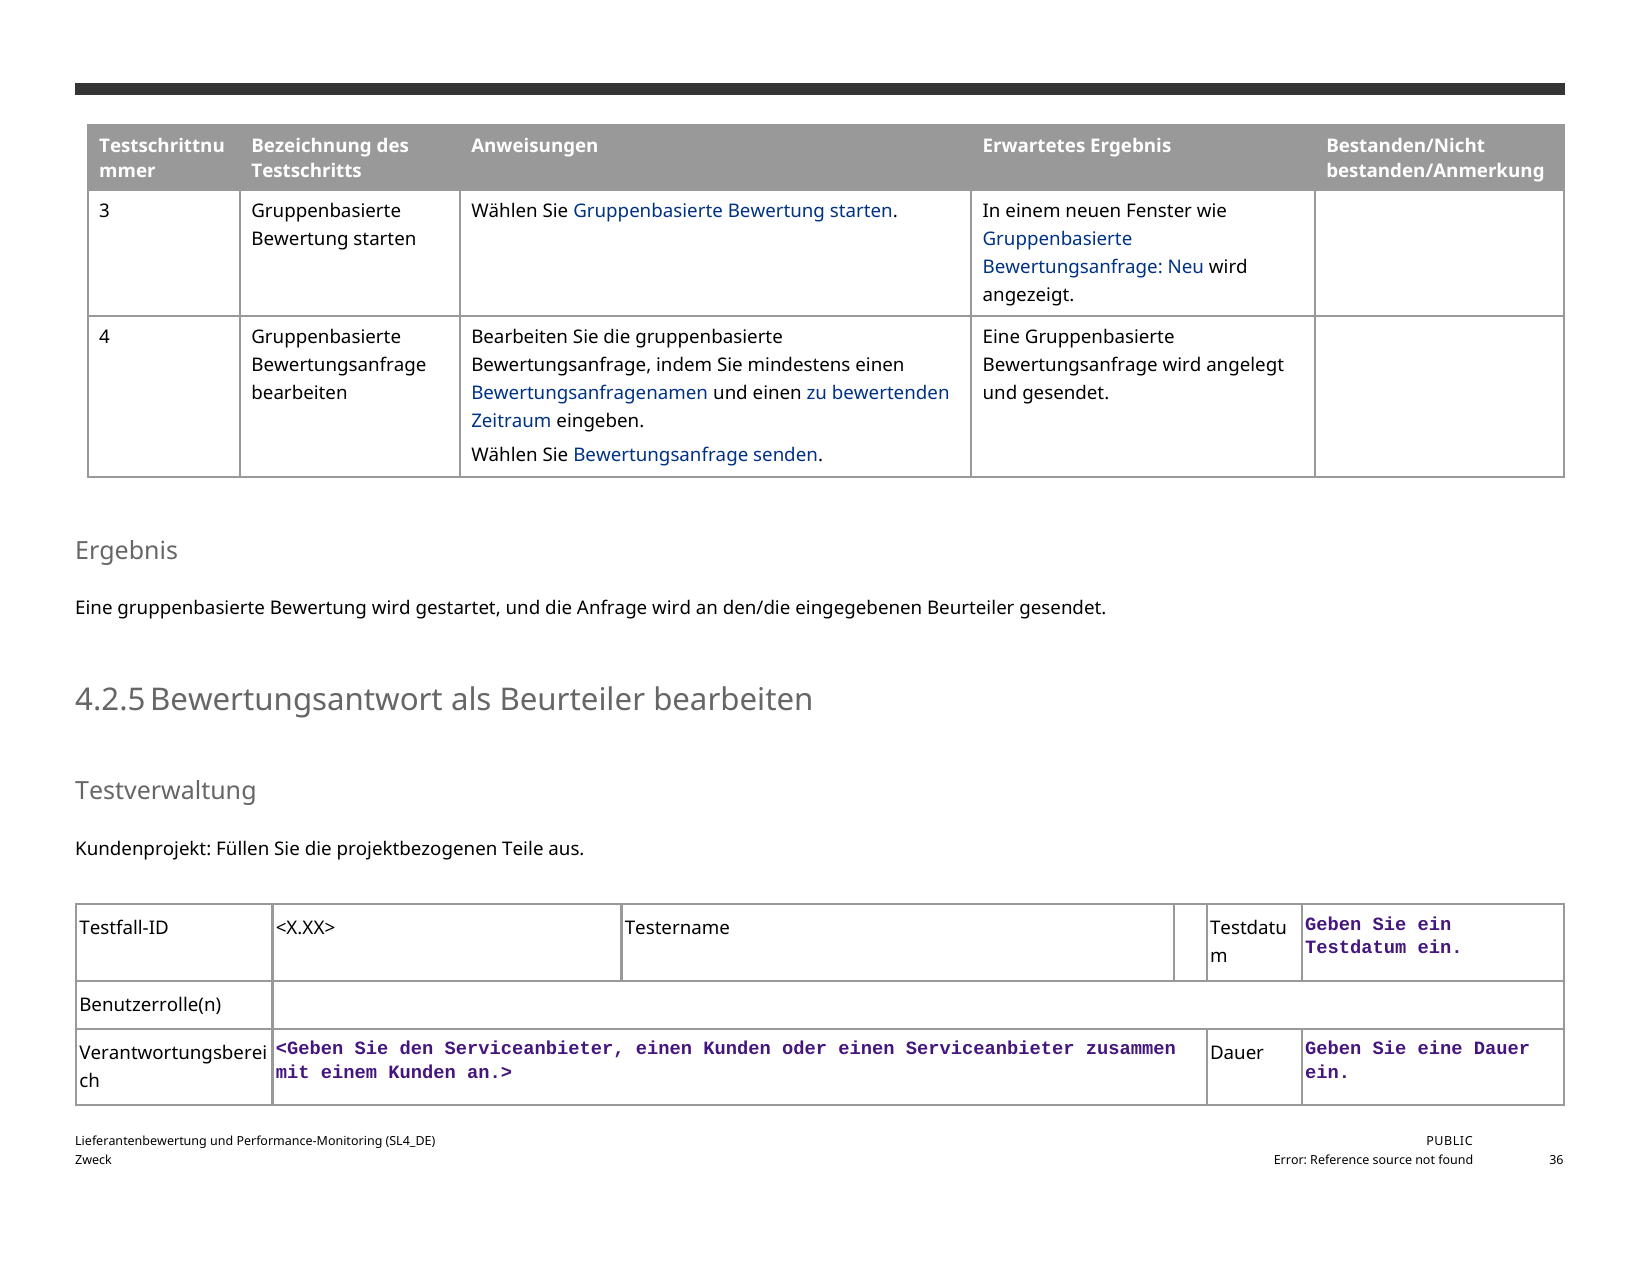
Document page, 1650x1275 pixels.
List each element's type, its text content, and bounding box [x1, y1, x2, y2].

table_cell 3 [89, 191, 239, 315]
table_cell Bearbeiten Sie die gruppenbasierte Bewertungsanfrage, indem Sie mindestens einen Bewertungsanfragenamen und einen zu bewertenden Zeitraum eingeben. Wählen Sie Bewertungsanfrage senden. [461, 317, 970, 476]
title Ergebnis [75, 536, 1565, 565]
table_cell [274, 982, 1563, 1028]
table_header <X.XX> [274, 905, 620, 979]
table_header Testdatum [1208, 905, 1301, 979]
subtitle Bewertungsantwort als Beurteiler bearbeiten [75, 681, 1565, 718]
table_header Testername [623, 905, 1173, 979]
table_cell <Geben Sie den Serviceanbieter, einen Kunden oder einen Serviceanbieter zusammen mit einem Kunden an.> [274, 1030, 1206, 1104]
text Kundenprojekt: Füllen Sie die projektbezogenen Teile aus. [75, 835, 1565, 860]
table_cell [1316, 191, 1563, 315]
table_header Anweisungen [461, 126, 970, 189]
table_header Erwartetes Ergebnis [972, 126, 1314, 189]
table_header [1175, 905, 1206, 979]
table_cell Verantwortungsbereich [77, 1030, 271, 1104]
table_cell Eine Gruppenbasierte Bewertungsanfrage wird angelegt und gesendet. [972, 317, 1314, 476]
table_cell Gruppenbasierte Bewertungsanfrage bearbeiten [241, 317, 459, 476]
table_header Bestanden/Nicht bestanden/Anmerkung [1316, 126, 1563, 189]
table_cell Geben Sie eine Dauer ein. [1303, 1030, 1563, 1104]
table_header Bezeichnung des Testschritts [241, 126, 459, 189]
table_header Testschrittnummer [89, 126, 239, 189]
table_header Geben Sie ein Testdatum ein. [1303, 905, 1563, 979]
table_cell In einem neuen Fenster wie Gruppenbasierte Bewertungsanfrage: Neu wird angezeigt. [972, 191, 1314, 315]
table_cell 4 [89, 317, 239, 476]
table_cell Gruppenbasierte Bewertung starten [241, 191, 459, 315]
title Testverwaltung [75, 776, 1565, 806]
table_cell Dauer [1208, 1030, 1301, 1104]
table_cell Benutzerrolle(n) [77, 982, 271, 1028]
table_cell Wählen Sie Gruppenbasierte Bewertung starten. [461, 191, 970, 315]
table_cell [1316, 317, 1563, 476]
table_header Testfall-ID [77, 905, 271, 979]
text Eine gruppenbasierte Bewertung wird gestartet, und die Anfrage wird an den/die eingegebenen Beurteiler gesendet. [75, 594, 1565, 620]
